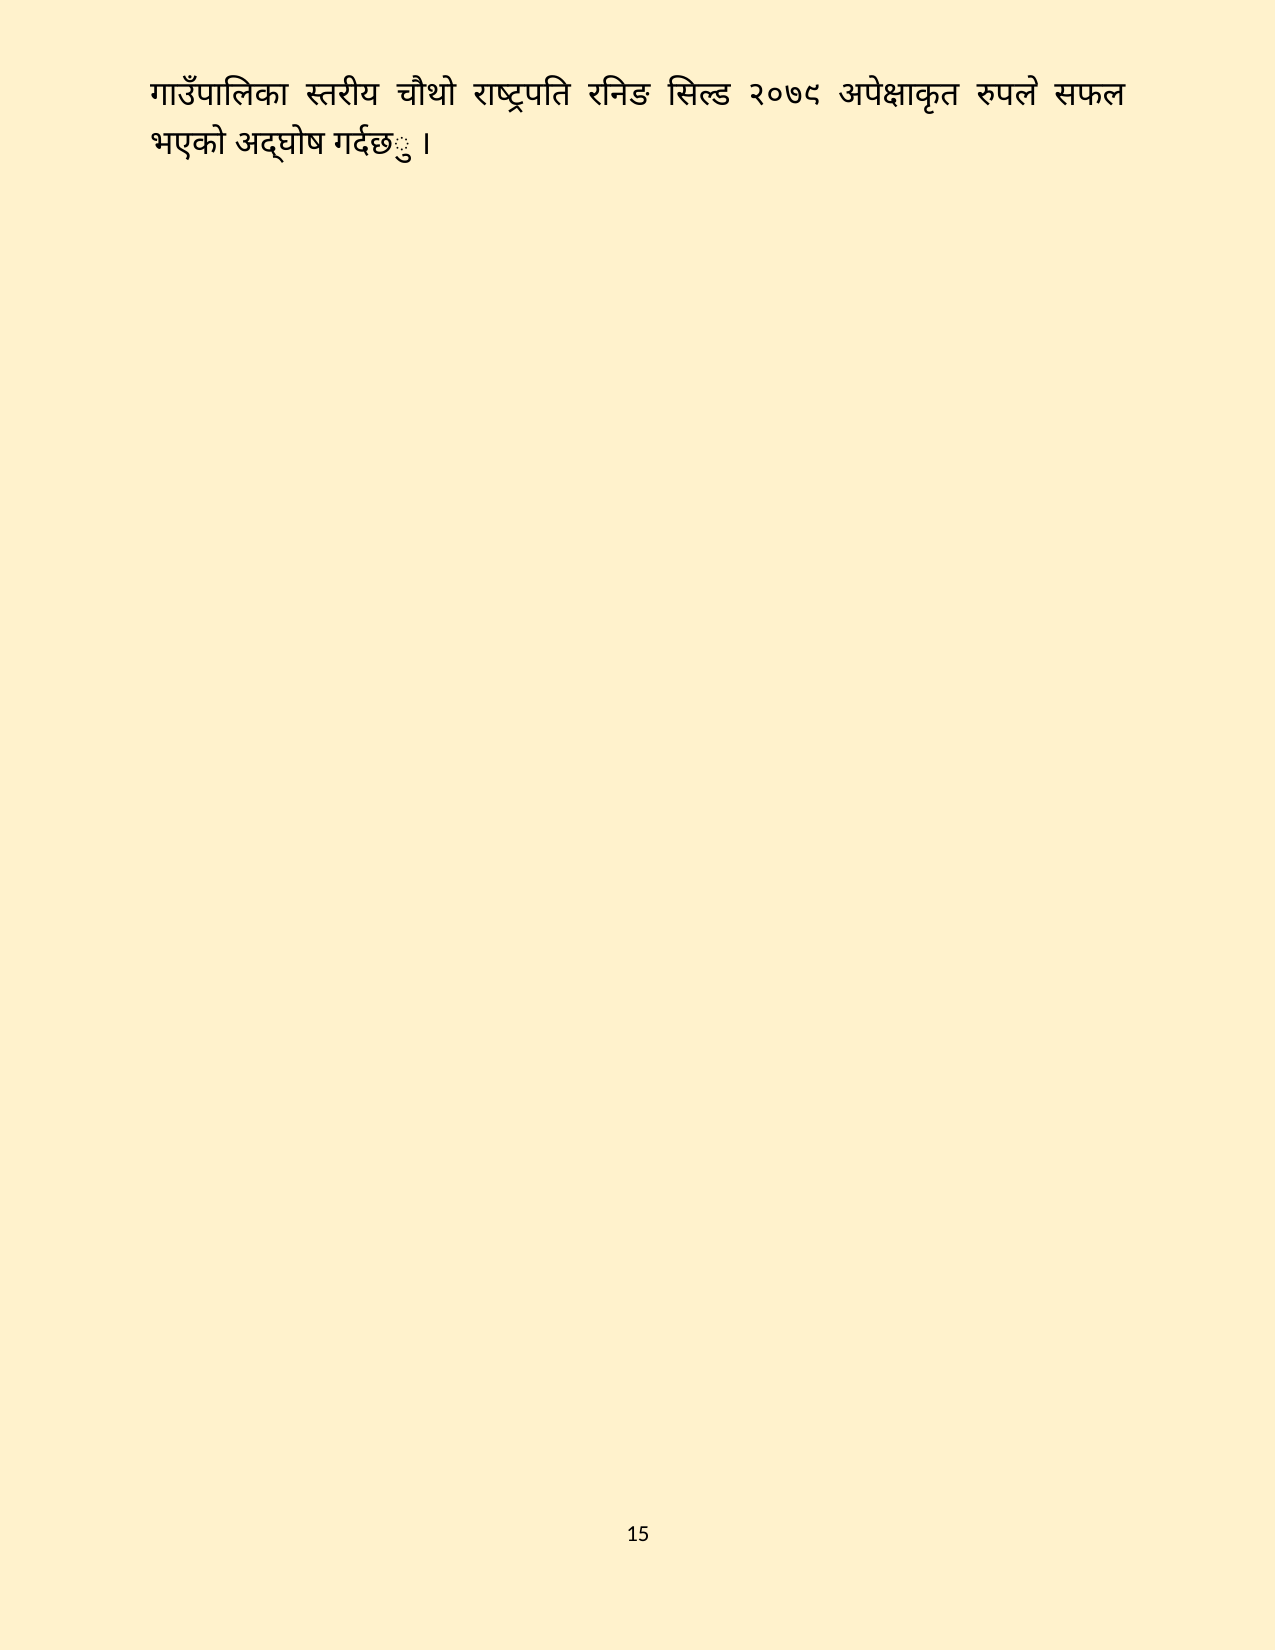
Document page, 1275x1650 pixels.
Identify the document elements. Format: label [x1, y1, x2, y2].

text [150, 75, 1125, 168]
